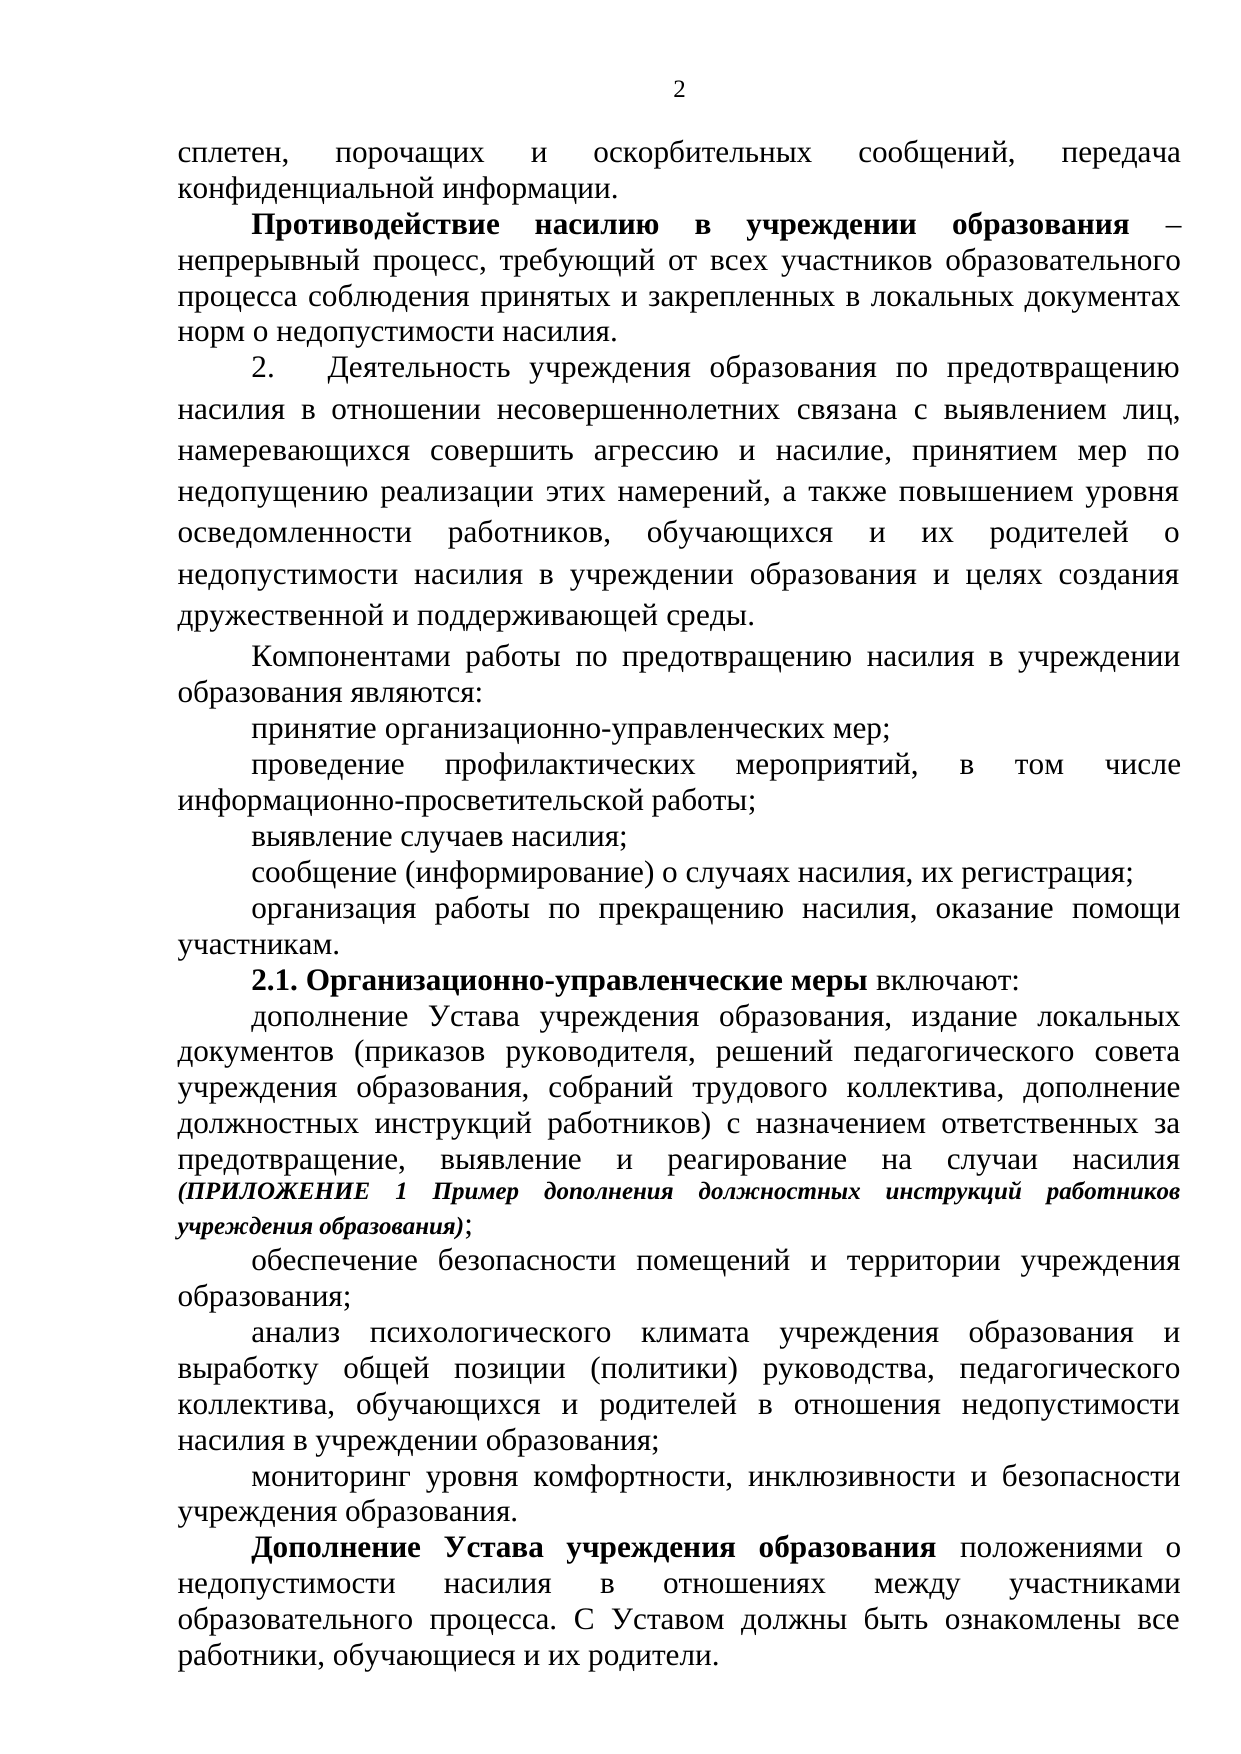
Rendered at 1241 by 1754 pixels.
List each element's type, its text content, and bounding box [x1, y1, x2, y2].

text 2.1. Организационно-управленческие меры включают: [177, 961, 1181, 997]
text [177, 133, 1181, 205]
text обеспечение безопасности помещений и территории учреждения образования; [177, 1241, 1181, 1313]
text Противодействие насилию в учреждении образования – непрерывный процесс, требующий от всех участников образовательного процесса соблюдения принятых и закрепленных в локальных документах норм о недопустимости насилия. [177, 205, 1181, 349]
text выявление случаев насилия; [177, 817, 1181, 853]
text мониторинг уровня комфортности, инклюзивности и безопасности учреждения образования. [177, 1457, 1181, 1529]
text анализ психологического климата учреждения образования и выработку общей позиции (политики) руководства, педагогического коллектива, обучающихся и родителей в отношения недопустимости насилия в учреждении образования; [177, 1313, 1181, 1457]
list Дополнение Устава учреждения образования положениями о недопустимости насилия в отношениях между участниками образовательного процесса. С Уставом должны быть ознакомлены все работники, обучающиеся и их родители. [177, 1529, 1181, 1672]
text проведение профилактических мероприятий, в том числе информационно-просветительской работы; [177, 745, 1181, 817]
text сообщение (информирование) о случаях насилия, их регистрация; [177, 853, 1181, 889]
list Деятельность учреждения образования по предотвращению насилия в отношении несовершеннолетних связана с выявлением лиц, намеревающихся совершить агрессию и насилие, принятием мер по недопущению реализации этих намерений, а также повышением уровня осведомленности работников, обучающихся и их родителей о недопустимости насилия в учреждении образования и целях создания дружественной и поддерживающей среды. [177, 349, 1181, 632]
text дополнение Устава учреждения образования, издание локальных документов (приказов руководителя, решений педагогического совета учреждения образования, собраний трудового коллектива, дополнение должностных инструкций работников) с назначением ответственных за предотвращение, выявление и реагирование на случаи насилия (ПРИЛОЖЕНИЕ 1 Пример дополнения должностных инструкций работников учреждения образования); [177, 997, 1181, 1241]
text принятие организационно-управленческих мер; [177, 709, 1181, 745]
text Компонентами работы по предотвращению насилия в учреждении образования являются: [177, 637, 1181, 709]
text организация работы по прекращению насилия, оказание помощи участникам. [177, 889, 1181, 961]
